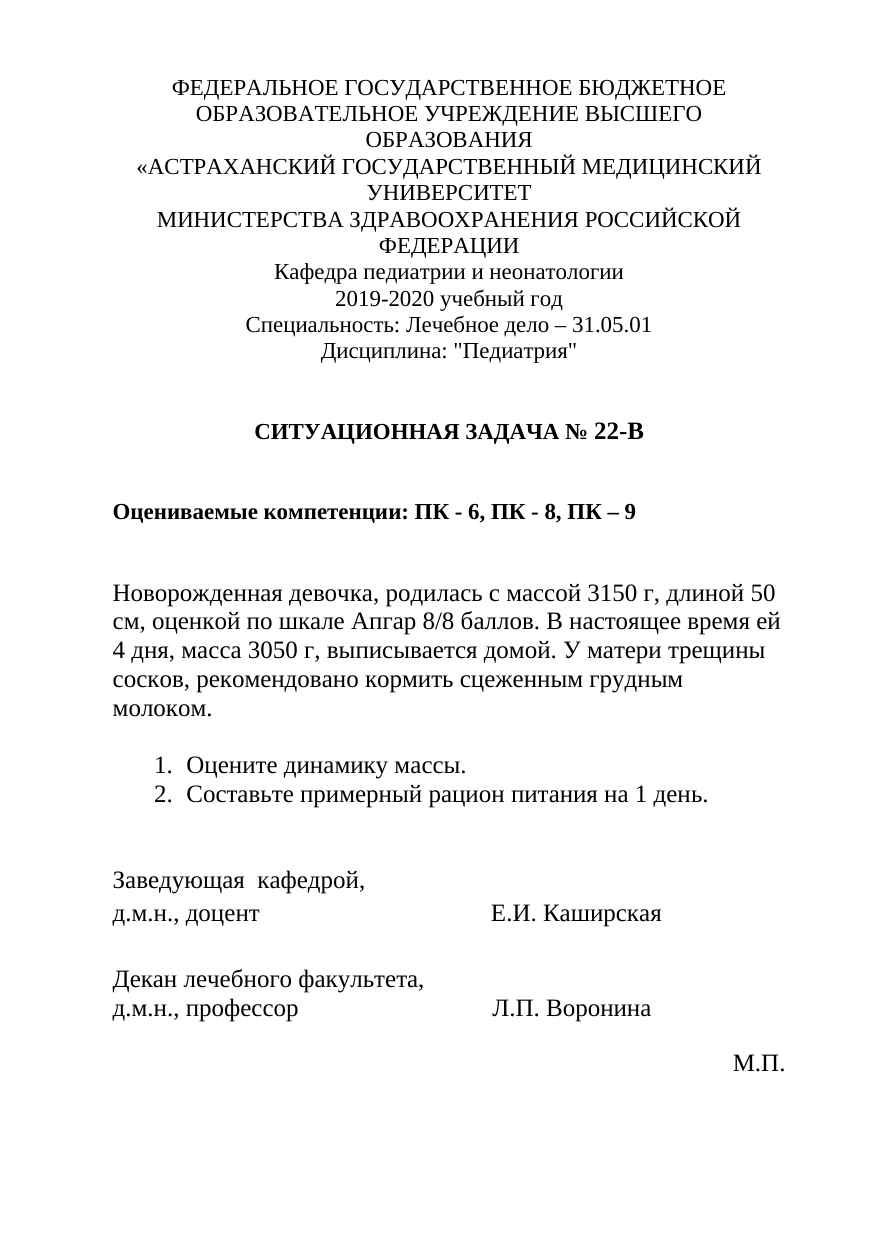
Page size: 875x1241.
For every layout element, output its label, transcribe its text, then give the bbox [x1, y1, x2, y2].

text УНИВЕРСИТЕТ [112, 179, 785, 206]
text ФЕДЕРАЛЬНОЕ ГОСУДАРСТВЕННОЕ БЮДЖЕТНОЕ [112, 74, 785, 100]
text М.П. [112, 1048, 785, 1077]
text Новорожденная девочка, родилась с массой 3150 г, длиной 50 см, оценкой по шкале Апгар 8/8 баллов. В настоящее время ей 4 дня, масса 3050 г, выписывается домой. У матери трещины сосков, рекомендовано кормить сцеженным грудным молоком. [112, 578, 785, 721]
text 2019-2020 учебный год [112, 285, 785, 311]
text Заведующая кафедрой, [112, 865, 785, 894]
text ОБРАЗОВАТЕЛЬНОЕ УЧРЕЖДЕНИЕ ВЫСШЕГО ОБРАЗОВАНИЯ [112, 100, 785, 153]
text Дисциплина: "Педиатрия" [112, 337, 785, 364]
text Оцениваемые компетенции: ПК - 6, ПК - 8, ПК – 9 [112, 498, 785, 524]
text Декан лечебного факультета, [112, 964, 785, 993]
text Специальность: Лечебное дело – 31.05.01 [112, 311, 785, 337]
list Составьте примерный рацион питания на 1 день. [154, 779, 785, 808]
list Оцените динамику массы. [154, 750, 785, 779]
text ФЕДЕРАЦИИ [112, 232, 785, 258]
text МИНИСТЕРСТВА ЗДРАВООХРАНЕНИЯ РОССИЙСКОЙ [112, 206, 785, 232]
text СИТУАЦИОННАЯ ЗАДАЧА № 22-В [112, 416, 785, 445]
text д.м.н., доцент Е.И. Каширская [112, 898, 785, 927]
text д.м.н., профессор Л.П. Воронина [112, 993, 785, 1022]
text Кафедра педиатрии и неонатологии [112, 258, 785, 285]
text «АСТРАХАНСКИЙ ГОСУДАРСТВЕННЫЙ МЕДИЦИНСКИЙ [112, 153, 785, 179]
